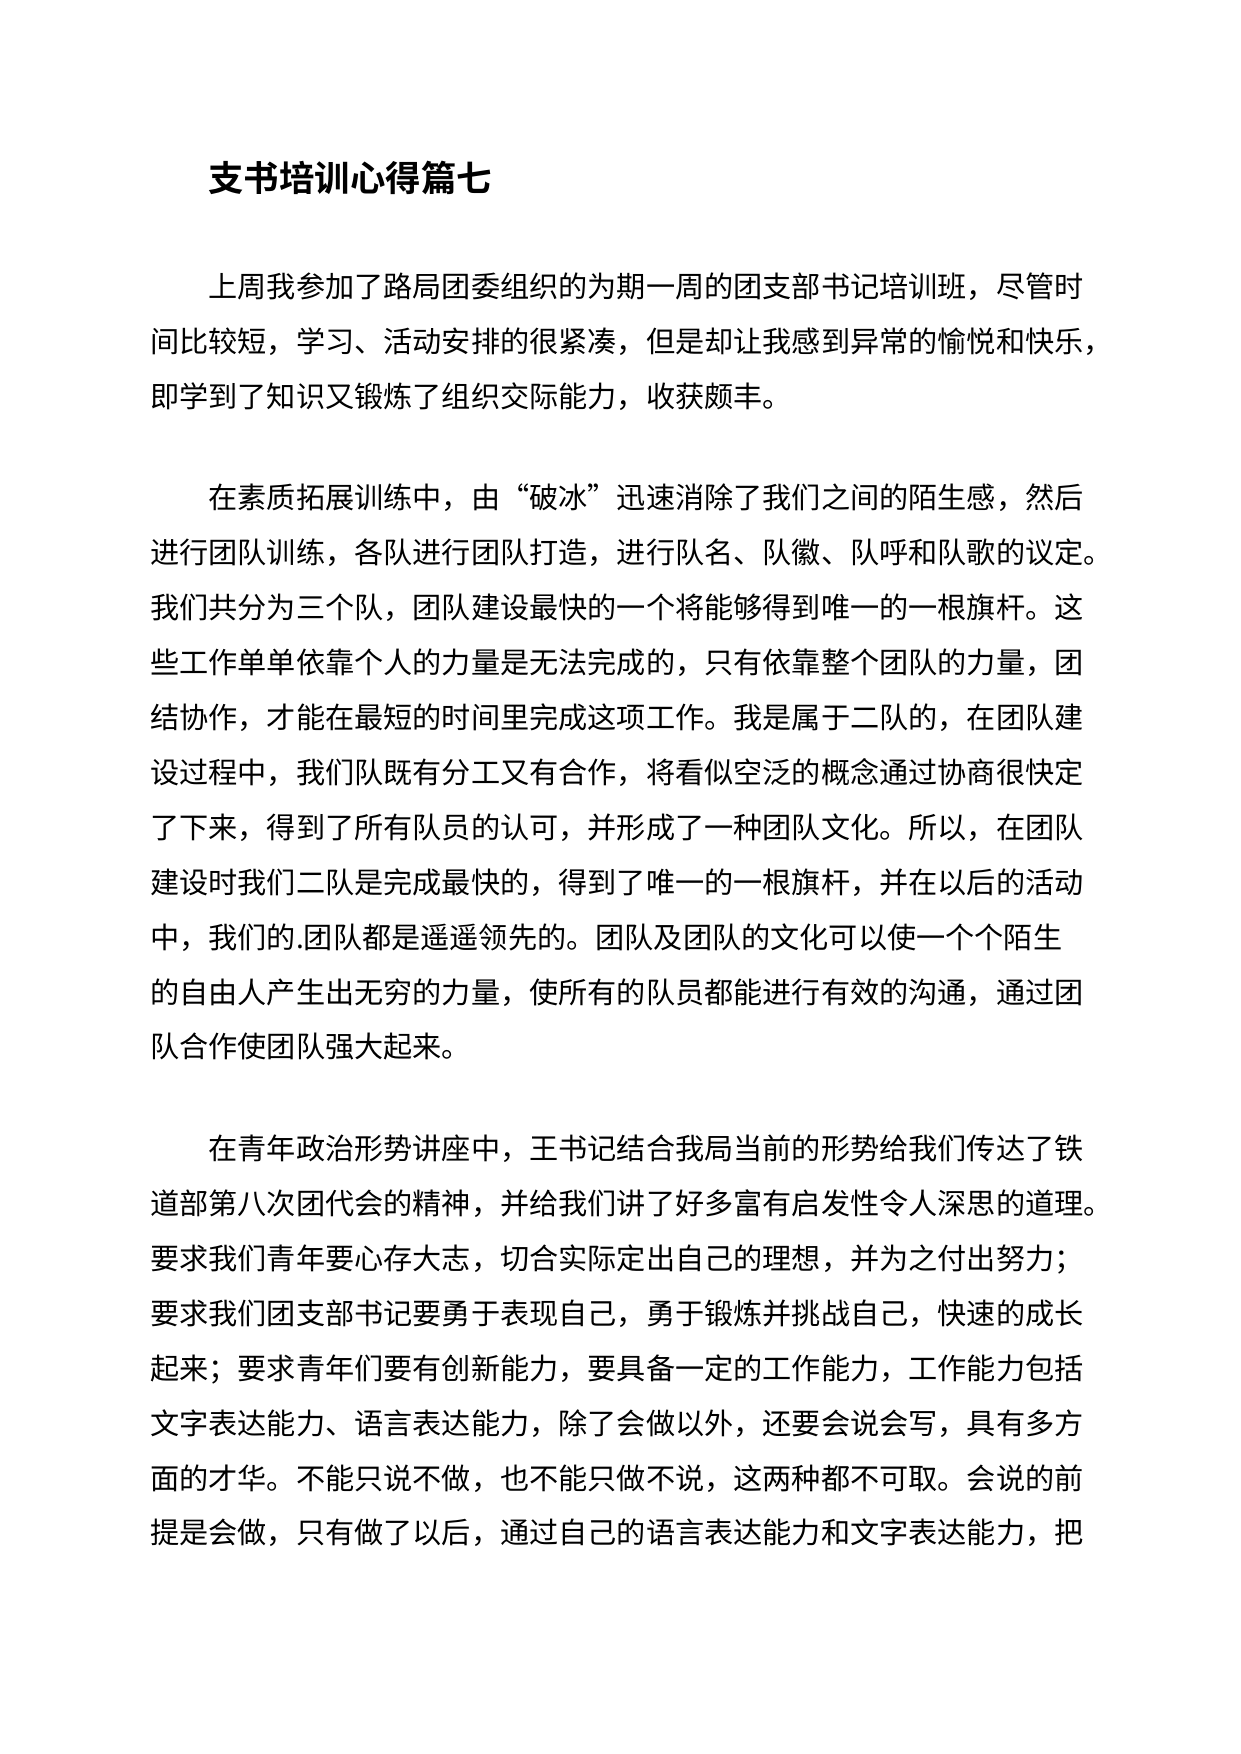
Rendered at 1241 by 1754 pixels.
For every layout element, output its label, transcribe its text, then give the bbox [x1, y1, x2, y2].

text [150, 1126, 1090, 1552]
text 上周我参加了路局团委组织的为期一周的团支部书记培训班，尽管时间比较短，学习、活动安排的很紧凑，但是却让我感到异常的愉悦和快乐，即学到了知识又锻炼了组织交际能力，收获颇丰。 [150, 263, 1090, 416]
text 支书培训心得篇七 [150, 150, 1090, 201]
text 在素质拓展训练中，由“破冰”迅速消除了我们之间的陌生感，然后进行团队训练，各队进行团队打造，进行队名、队徽、队呼和队歌的议定。我们共分为三个队，团队建设最快的一个将能够得到唯一的一根旗杆。这些工作单单依靠个人的力量是无法完成的，只有依靠整个团队的力量，团结协作，才能在最短的时间里完成这项工作。我是属于二队的，在团队建设过程中，我们队既有分工又有合作，将看似空泛的概念通过协商很快定了下来，得到了所有队员的认可，并形成了一种团队文化。所以，在团队建设时我们二队是完成最快的，得到了唯一的一根旗杆，并在以后的活动中，我们的.团队都是遥遥领先的。团队及团队的文化可以使一个个陌生的自由人产生出无穷的力量，使所有的队员都能进行有效的沟通，通过团队合作使团队强大起来。 [150, 475, 1090, 1066]
